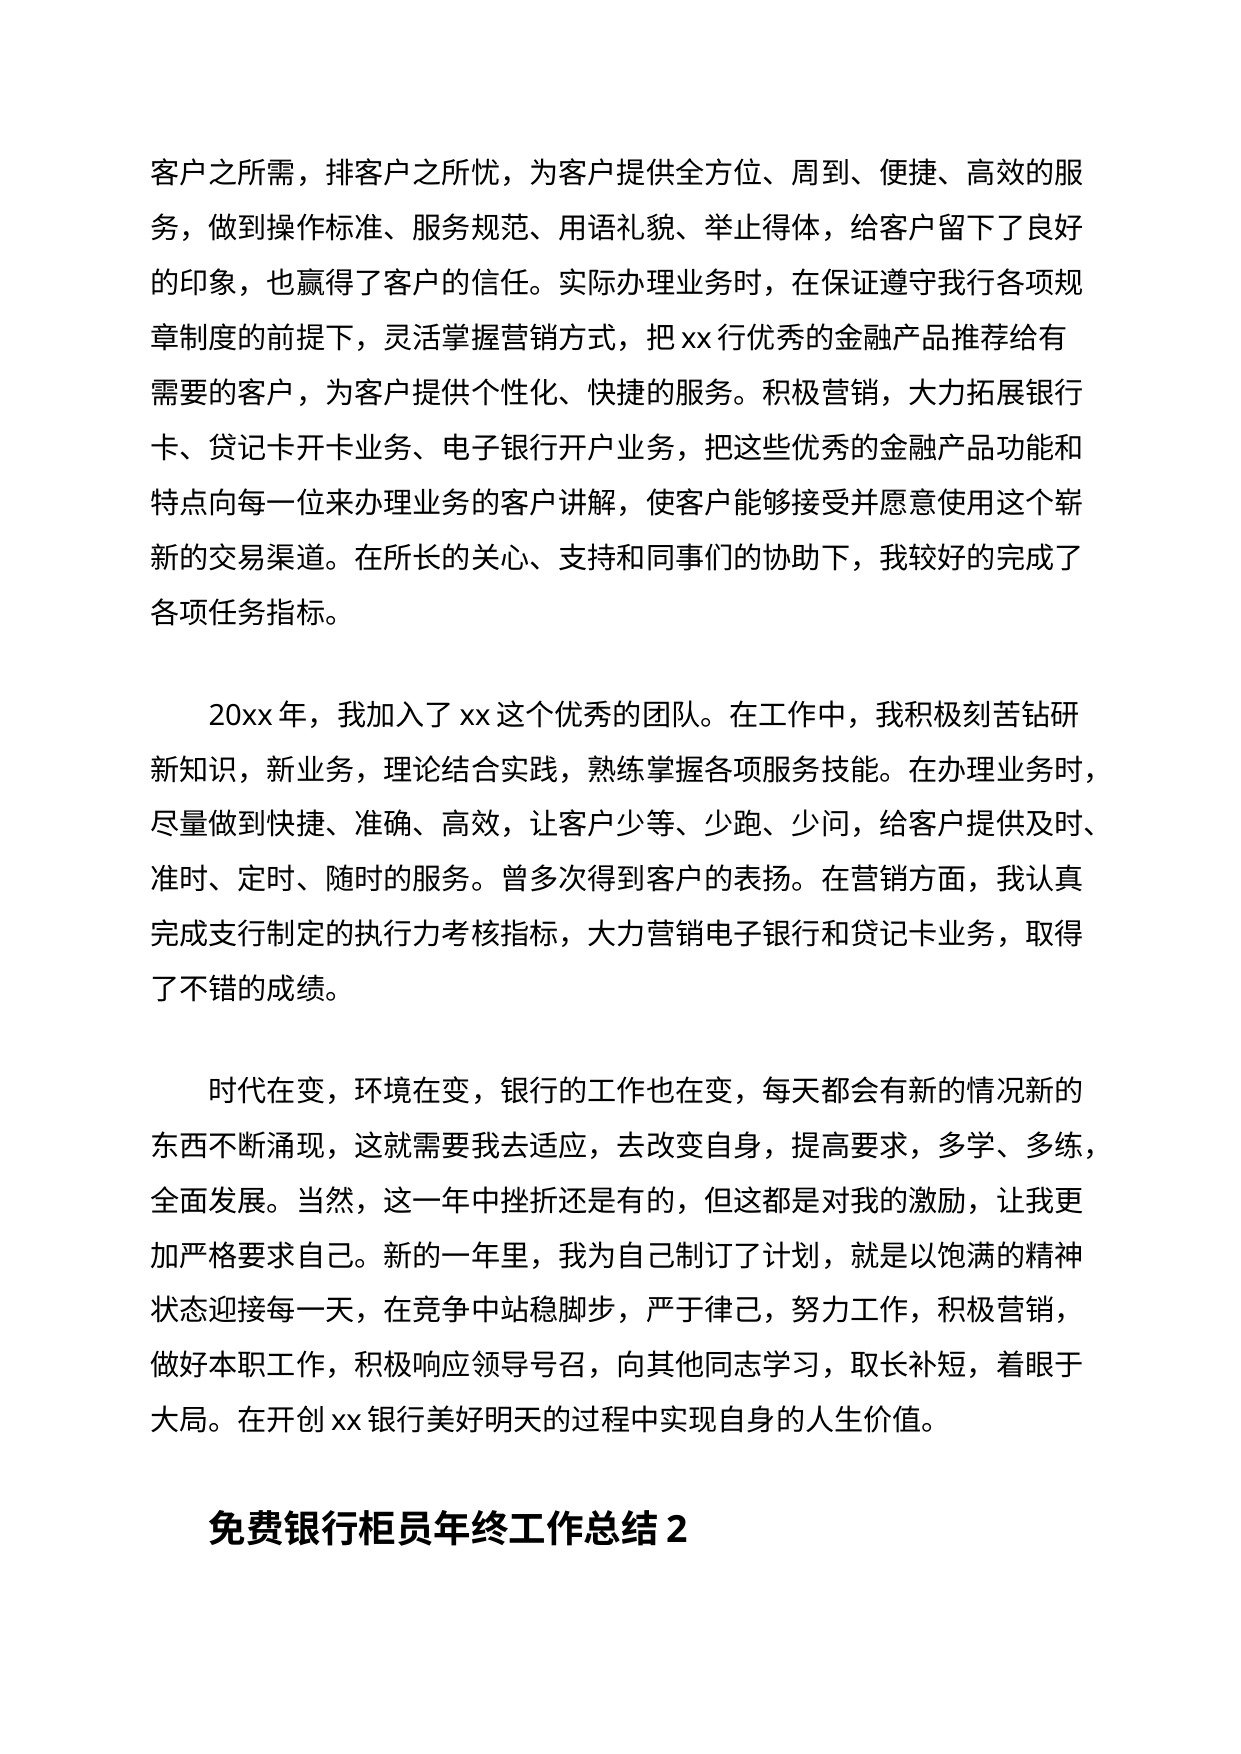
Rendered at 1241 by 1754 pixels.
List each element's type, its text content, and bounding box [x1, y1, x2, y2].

text 免费银行柜员年终工作总结2 [150, 1499, 1090, 1553]
text 20xx年，我加入了xx这个优秀的团队。在工作中，我积极刻苦钻研新知识，新业务，理论结合实践，熟练掌握各项服务技能。在办理业务时，尽量做到快捷、准确、高效，让客户少等、少跑、少问，给客户提供及时、准时、定时、随时的服务。曾多次得到客户的表扬。在营销方面，我认真完成支行制定的执行力考核指标，大力营销电子银行和贷记卡业务，取得了不错的成绩。 [150, 691, 1090, 1008]
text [150, 150, 1090, 632]
text 时代在变，环境在变，银行的工作也在变，每天都会有新的情况新的东西不断涌现，这就需要我去适应，去改变自身，提高要求，多学、多练，全面发展。当然，这一年中挫折还是有的，但这都是对我的激励，让我更加严格要求自己。新的一年里，我为自己制订了计划，就是以饱满的精神状态迎接每一天，在竞争中站稳脚步，严于律己，努力工作，积极营销，做好本职工作，积极响应领导号召，向其他同志学习，取长补短，着眼于大局。在开创xx银行美好明天的过程中实现自身的人生价值。 [150, 1067, 1090, 1439]
